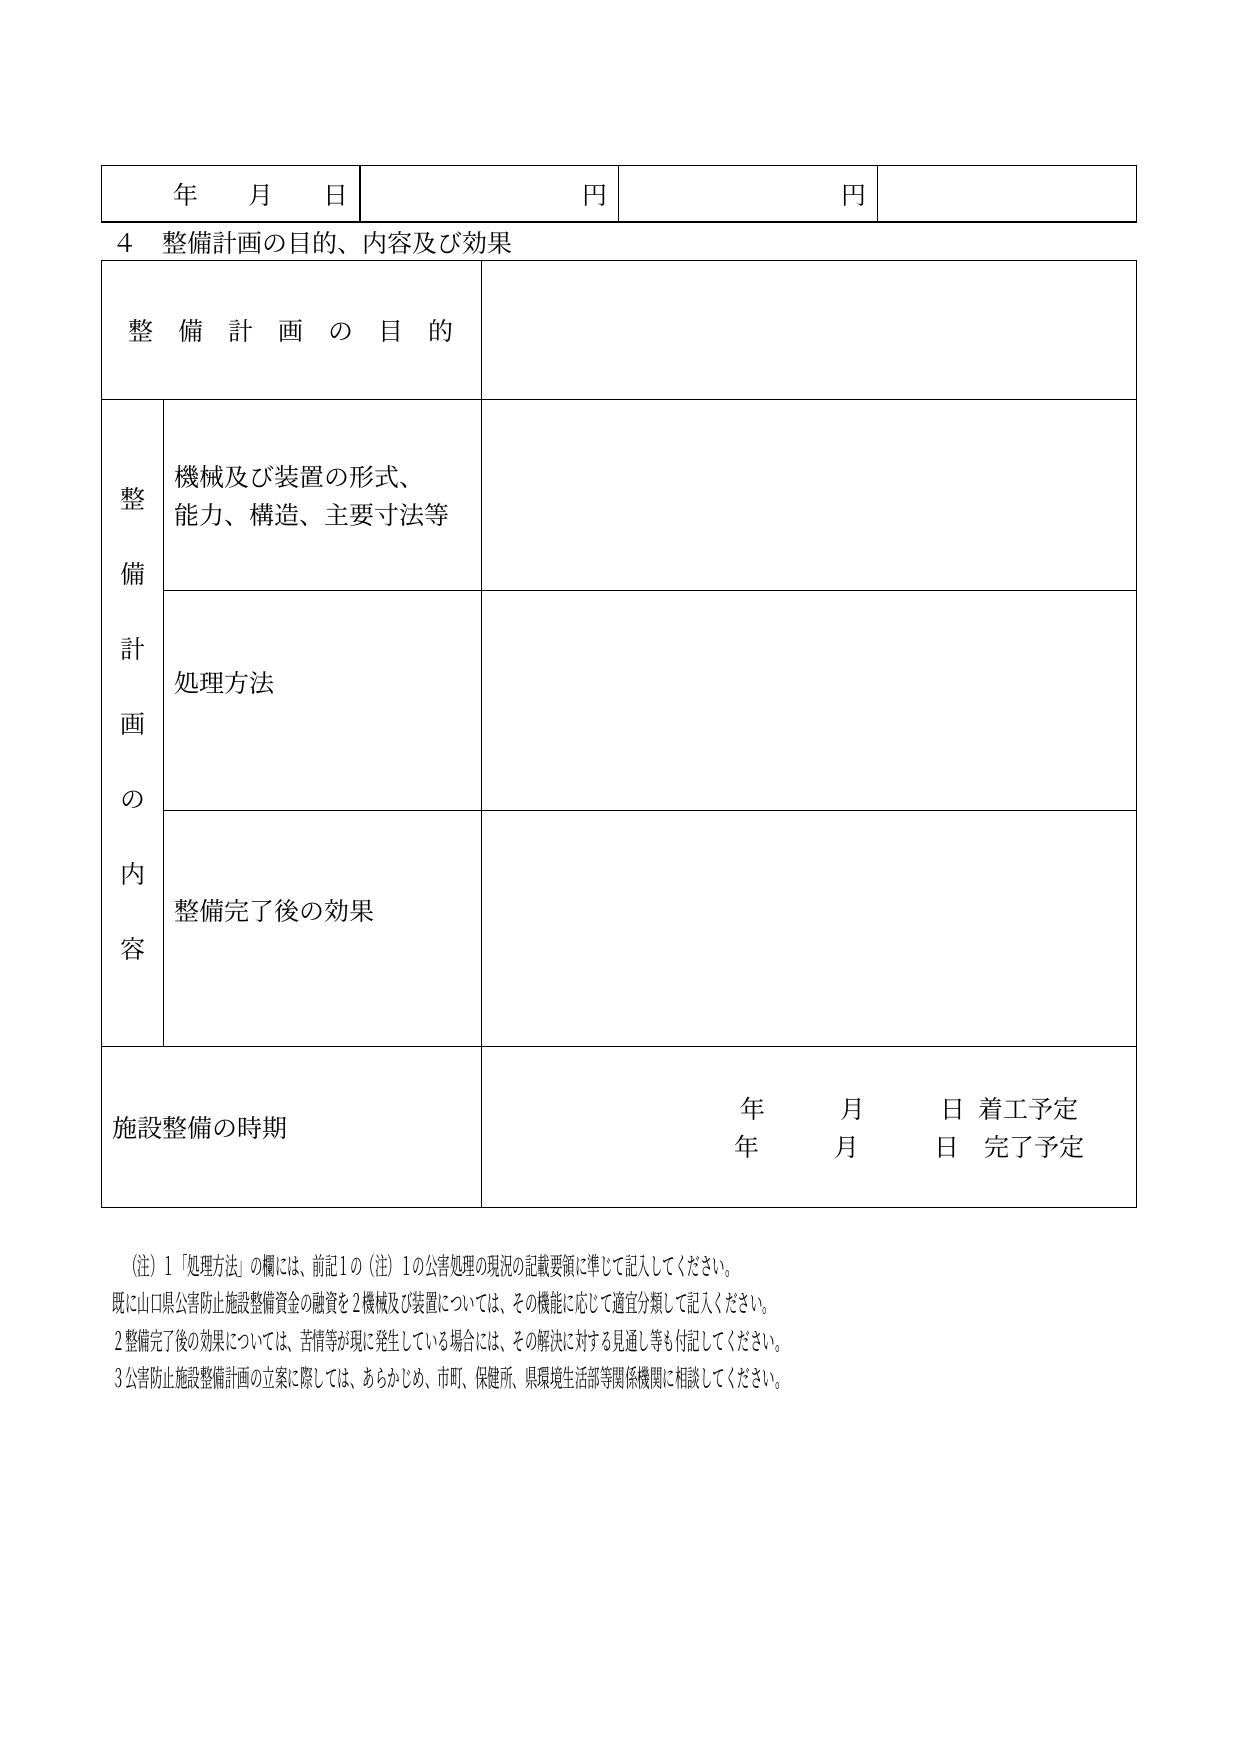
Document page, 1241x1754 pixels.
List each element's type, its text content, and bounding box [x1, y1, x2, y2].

table_cell 円 [361, 166, 618, 221]
text ３公害防止施設整備計画の立案に際しては、あらかじめ、市町、保健所、県環境生活部等関係機関に相談してください。 [112, 1358, 1128, 1396]
text （注）１「処理方法」の欄には、前記１の（注）１の公害処理の現況の記載要領に準じて記入してください。 [112, 1246, 1128, 1283]
table_cell 整備完了後の効果 [164, 811, 481, 1046]
table_header 整 備 計 画 の 目 的 [102, 261, 481, 398]
text ４ 整備計画の目的、内容及び効果 [112, 223, 1128, 260]
table_cell [482, 591, 1136, 810]
table_cell 年 月 日 [102, 166, 359, 221]
table_cell 年 月 日 着工予定 年 月 日 完了予定 [482, 1047, 1136, 1207]
text 既に山口県公害防止施設整備資金の融資を２機械及び装置については、その機能に応じて適宜分類して記入ください。 [112, 1283, 1128, 1321]
table_cell [482, 400, 1136, 590]
text ２整備完了後の効果については、苦情等が現に発生している場合には、その解決に対する見通し等も付記してください。 [112, 1321, 1128, 1358]
table_cell 処理方法 [164, 591, 481, 810]
table_cell 機械及び装置の形式、 能力、構造、主要寸法等 [164, 400, 481, 590]
table_cell 整 備 計 画 の 内 容 [102, 400, 163, 1046]
table_header [482, 261, 1136, 398]
table_cell 円 [619, 166, 877, 221]
table_cell [878, 166, 1136, 221]
table_cell [482, 811, 1136, 1046]
table_cell 施設整備の時期 [102, 1047, 481, 1207]
